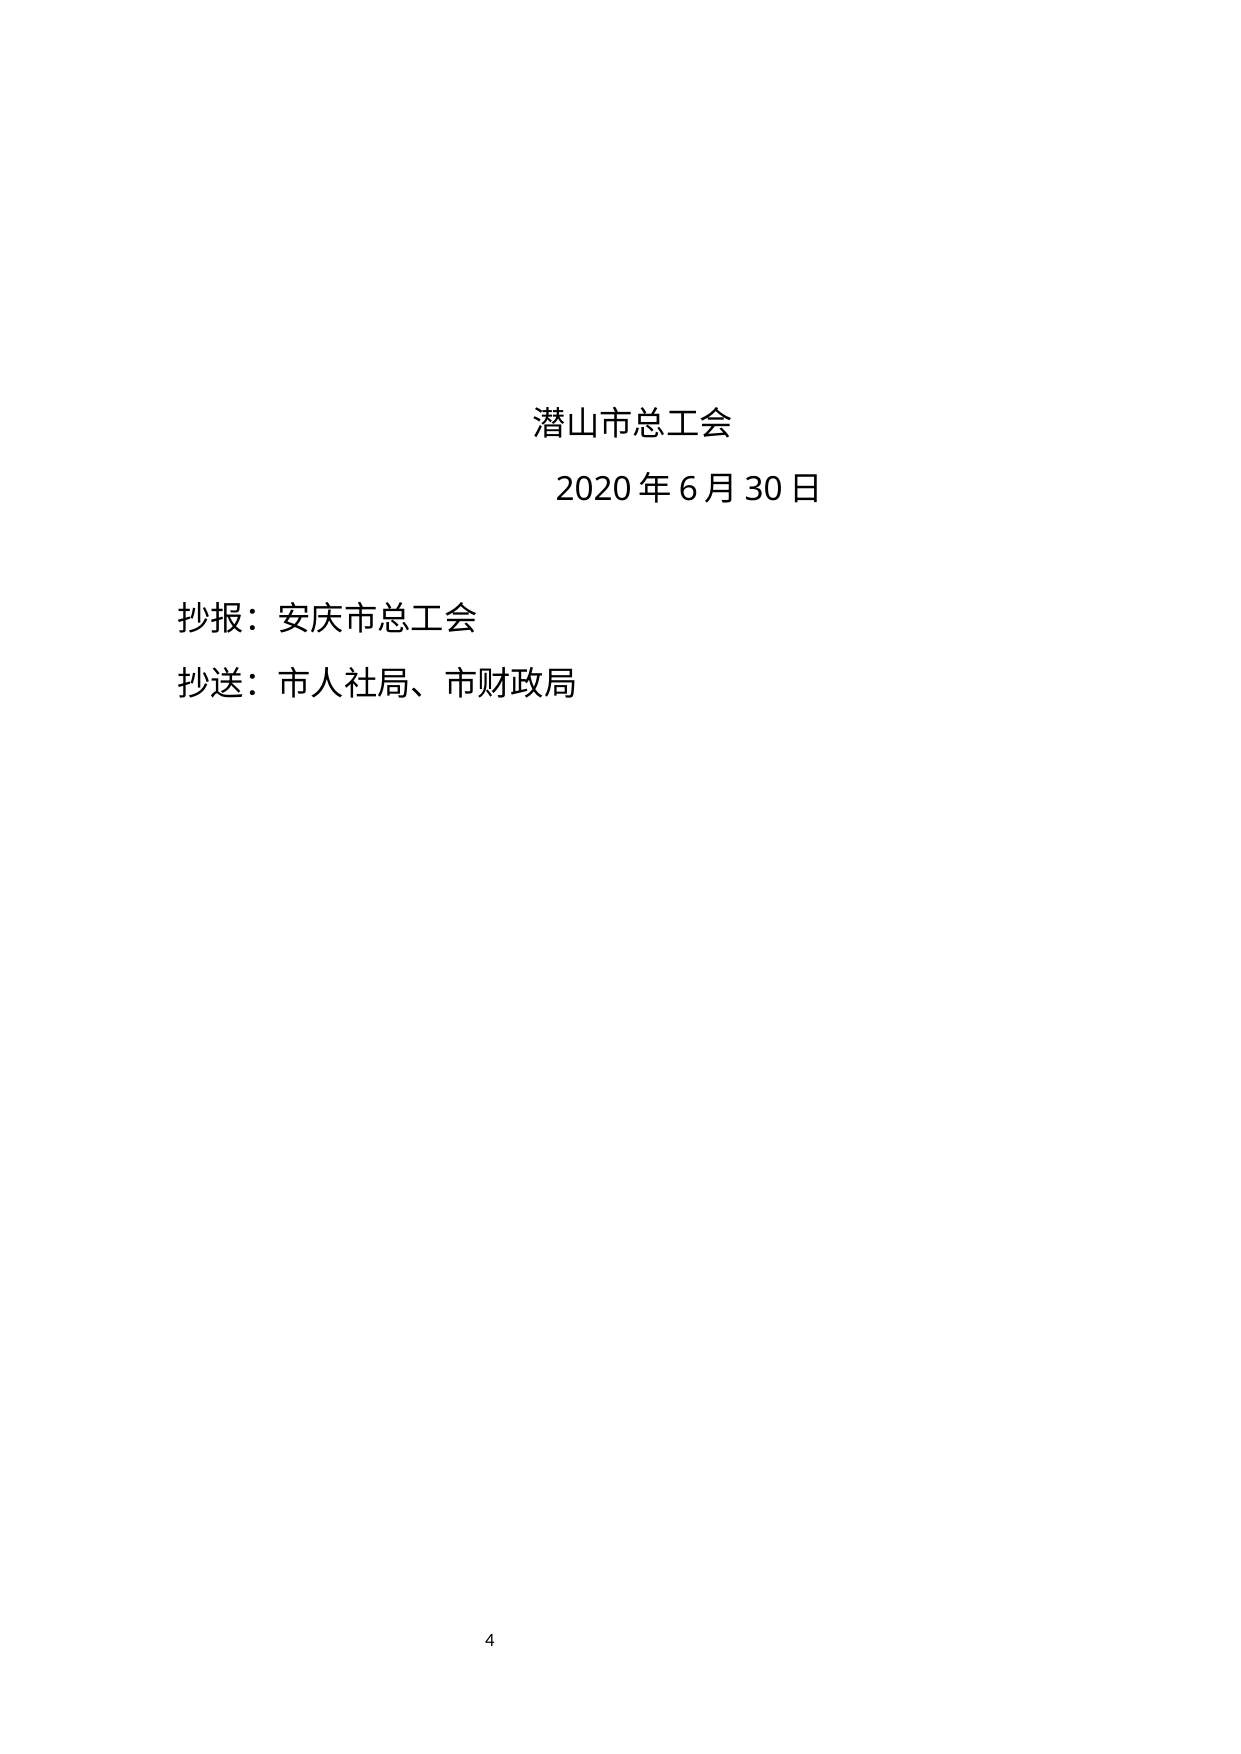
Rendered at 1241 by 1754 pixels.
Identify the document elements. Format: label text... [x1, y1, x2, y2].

text 2020年6月30日 [177, 453, 1093, 518]
text 潜山市总工会 [177, 388, 1093, 453]
text 抄报：安庆市总工会 [177, 583, 1093, 648]
text 抄送：市人社局、市财政局 [177, 648, 1093, 713]
